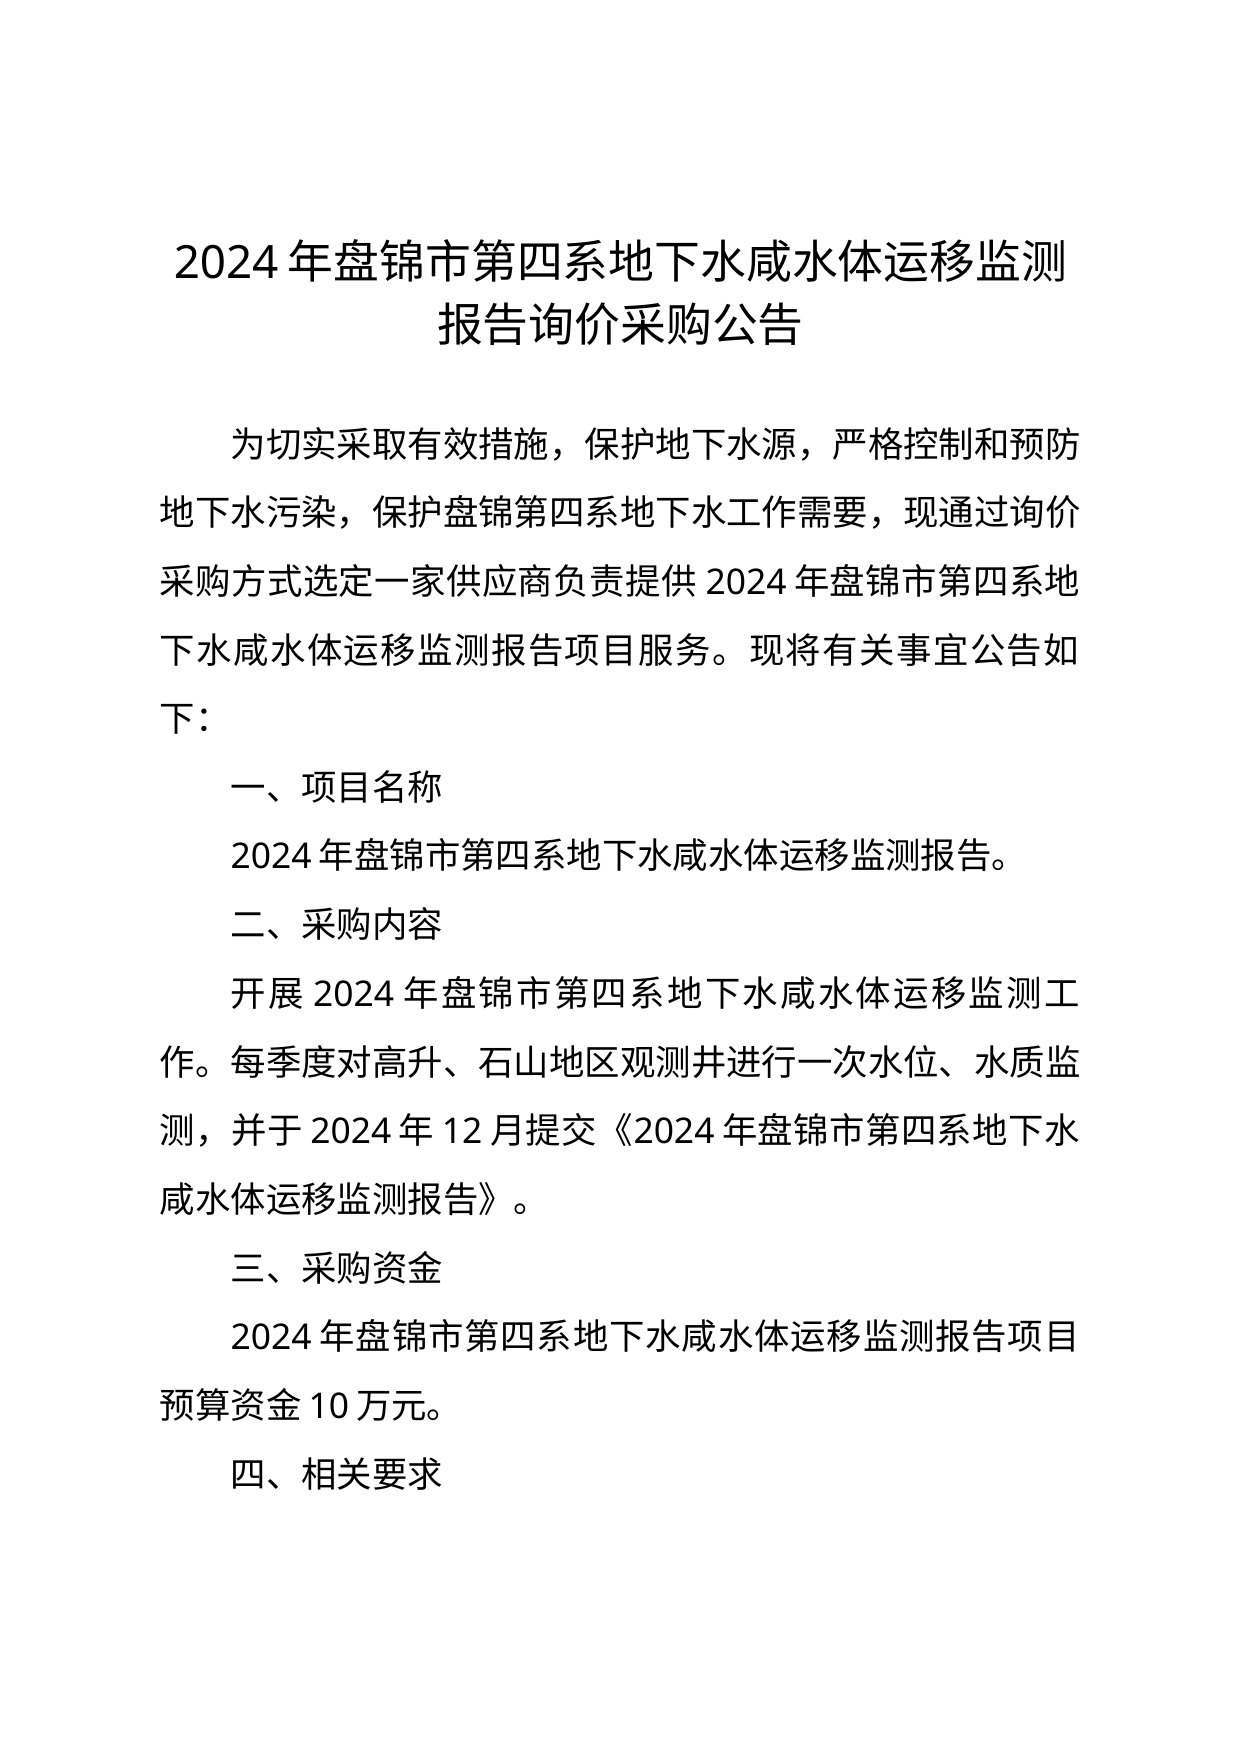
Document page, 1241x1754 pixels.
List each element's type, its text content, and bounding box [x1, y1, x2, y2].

text 四、相关要求 [159, 1446, 1081, 1497]
text 二、采购内容 [159, 897, 1081, 948]
text 2024年盘锦市第四系地下水咸水体运移监测报告询价采购公告 [159, 228, 1081, 353]
text 三、采购资金 [159, 1240, 1081, 1291]
text 开展2024年盘锦市第四系地下水咸水体运移监测工作。每季度对高升、石山地区观测井进行一次水位、水质监测，并于2024年12月提交《2024年盘锦市第四系地下水咸水体运移监测报告》。 [159, 965, 1081, 1223]
text 为切实采取有效措施，保护地下水源，严格控制和预防地下水污染，保护盘锦第四系地下水工作需要，现通过询价采购方式选定一家供应商负责提供2024年盘锦市第四系地下水咸水体运移监测报告项目服务。现将有关事宜公告如下： [159, 416, 1081, 742]
text 2024年盘锦市第四系地下水咸水体运移监测报告。 [159, 828, 1081, 879]
text 一、项目名称 [159, 759, 1081, 811]
text 2024年盘锦市第四系地下水咸水体运移监测报告项目预算资金10万元。 [159, 1309, 1081, 1429]
